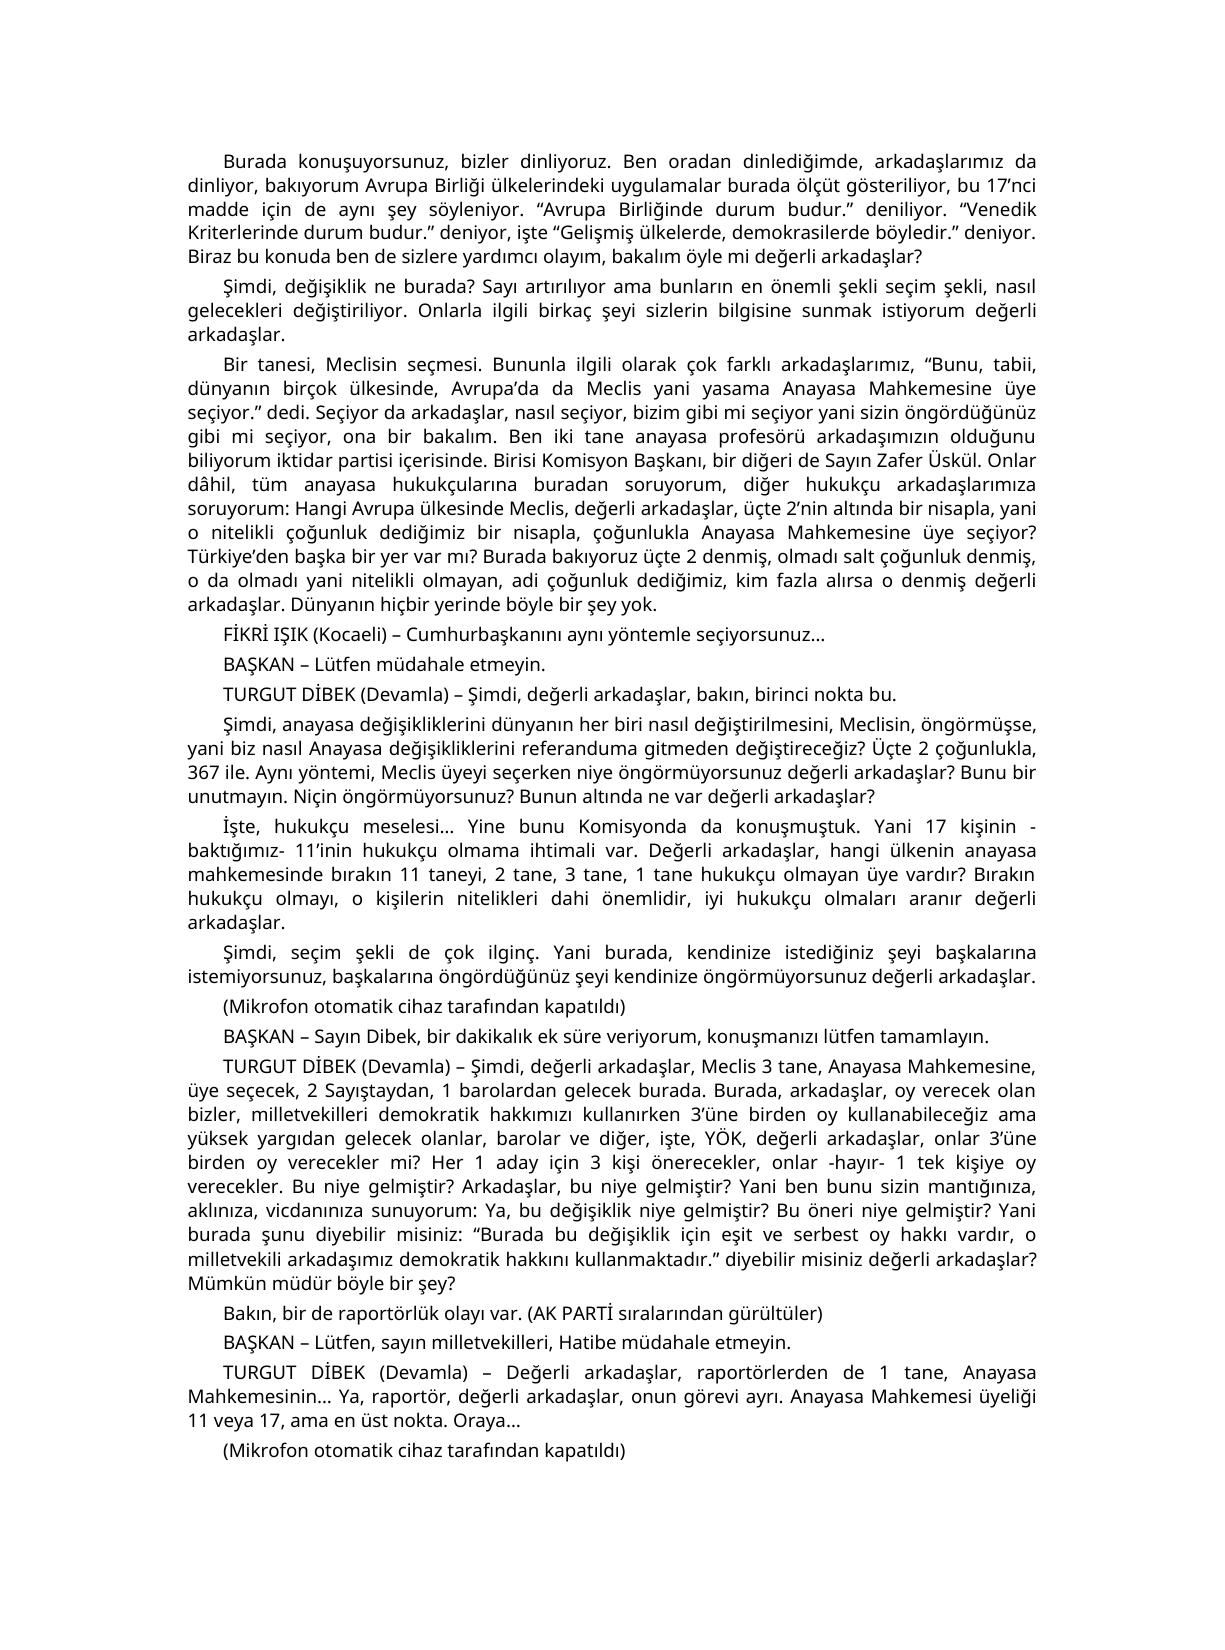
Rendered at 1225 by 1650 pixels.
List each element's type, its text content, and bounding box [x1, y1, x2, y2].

text Şimdi, seçim şekli de çok ilginç. Yani burada, kendinize istediğiniz şeyi başkalarına istemiyorsunuz, başkalarına öngördüğünüz şeyi kendinize öngörmüyorsunuz değerli arkadaşlar. [187, 941, 1037, 989]
text TURGUT DİBEK (Devamla) – Şimdi, değerli arkadaşlar, Meclis 3 tane, Anayasa Mahkemesine, üye seçecek, 2 Sayıştaydan, 1 barolardan gelecek burada. Burada, arkadaşlar, oy verecek olan bizler, milletvekilleri demokratik hakkımızı kullanırken 3’üne birden oy kullanabileceğiz ama yüksek yargıdan gelecek olanlar, barolar ve diğer, işte, YÖK, değerli arkadaşlar, onlar 3’üne birden oy verecekler mi? Her 1 aday için 3 kişi önerecekler, onlar -hayır- 1 tek kişiye oy verecekler. Bu niye gelmiştir? Arkadaşlar, bu niye gelmiştir? Yani ben bunu sizin mantığınıza, aklınıza, vicdanınıza sunuyorum: Ya, bu değişiklik niye gelmiştir? Bu öneri niye gelmiştir? Yani burada şunu diyebilir misiniz: “Burada bu değişiklik için eşit ve serbest oy hakkı vardır, o milletvekili arkadaşımız demokratik hakkını kullanmaktadır.” diyebilir misiniz değerli arkadaşlar? Mümkün müdür böyle bir şey? [187, 1054, 1037, 1295]
text Bakın, bir de raportörlük olayı var. (AK PARTİ sıralarından gürültüler) [187, 1301, 1037, 1325]
text Bir tanesi, Meclisin seçmesi. Bununla ilgili olarak çok farklı arkadaşlarımız, “Bunu, tabii, dünyanın birçok ülkesinde, Avrupa’da da Meclis yani yasama Anayasa Mahkemesine üye seçiyor.” dedi. Seçiyor da arkadaşlar, nasıl seçiyor, bizim gibi mi seçiyor yani sizin öngördüğünüz gibi mi seçiyor, ona bir bakalım. Ben iki tane anayasa profesörü arkadaşımızın olduğunu biliyorum iktidar partisi içerisinde. Birisi Komisyon Başkanı, bir diğeri de Sayın Zafer Üskül. Onlar dâhil, tüm anayasa hukukçularına buradan soruyorum, diğer hukukçu arkadaşlarımıza soruyorum: Hangi Avrupa ülkesinde Meclis, değerli arkadaşlar, üçte 2’nin altında bir nisapla, yani o nitelikli çoğunluk dediğimiz bir nisapla, çoğunlukla Anayasa Mahkemesine üye seçiyor? Türkiye’den başka bir yer var mı? Burada bakıyoruz üçte 2 denmiş, olmadı salt çoğunluk denmiş, o da olmadı yani nitelikli olmayan, adi çoğunluk dediğimiz, kim fazla alırsa o denmiş değerli arkadaşlar. Dünyanın hiçbir yerinde böyle bir şey yok. [187, 352, 1037, 617]
text BAŞKAN – Sayın Dibek, bir dakikalık ek süre veriyorum, konuşmanızı lütfen tamamlayın. [187, 1024, 1037, 1048]
text Burada konuşuyorsunuz, bizler dinliyoruz. Ben oradan dinlediğimde, arkadaşlarımız da dinliyor, bakıyorum Avrupa Birliği ülkelerindeki uygulamalar burada ölçüt gösteriliyor, bu 17’nci madde için de aynı şey söyleniyor. “Avrupa Birliğinde durum budur.” deniliyor. “Venedik Kriterlerinde durum budur.” deniyor, işte “Gelişmiş ülkelerde, demokrasilerde böyledir.” deniyor. Biraz bu konuda ben de sizlere yardımcı olayım, bakalım öyle mi değerli arkadaşlar? [187, 150, 1037, 268]
text Şimdi, değişiklik ne burada? Sayı artırılıyor ama bunların en önemli şekli seçim şekli, nasıl gelecekleri değiştiriliyor. Onlarla ilgili birkaç şeyi sizlerin bilgisine sunmak istiyorum değerli arkadaşlar. [187, 274, 1037, 346]
text Şimdi, anayasa değişikliklerini dünyanın her biri nasıl değiştirilmesini, Meclisin, öngörmüşse, yani biz nasıl Anayasa değişikliklerini referanduma gitmeden değiştireceğiz? Üçte 2 çoğunlukla, 367 ile. Aynı yöntemi, Meclis üyeyi seçerken niye öngörmüyorsunuz değerli arkadaşlar? Bunu bir unutmayın. Niçin öngörmüyorsunuz? Bunun altında ne var değerli arkadaşlar? [187, 712, 1037, 808]
text (Mikrofon otomatik cihaz tarafından kapatıldı) [187, 994, 1037, 1018]
text (Mikrofon otomatik cihaz tarafından kapatıldı) [187, 1438, 1037, 1463]
text TURGUT DİBEK (Devamla) – Değerli arkadaşlar, raportörlerden de 1 tane, Anayasa Mahkemesinin… Ya, raportör, değerli arkadaşlar, onun görevi ayrı. Anayasa Mahkemesi üyeliği 11 veya 17, ama en üst nokta. Oraya… [187, 1361, 1037, 1433]
text BAŞKAN – Lütfen, sayın milletvekilleri, Hatibe müdahale etmeyin. [187, 1331, 1037, 1355]
text FİKRİ IŞIK (Kocaeli) – Cumhurbaşkanını aynı yöntemle seçiyorsunuz… [187, 623, 1037, 647]
text BAŞKAN – Lütfen müdahale etmeyin. [187, 652, 1037, 677]
text TURGUT DİBEK (Devamla) – Şimdi, değerli arkadaşlar, bakın, birinci nokta bu. [187, 682, 1037, 706]
text İşte, hukukçu meselesi… Yine bunu Komisyonda da konuşmuştuk. Yani 17 kişinin -baktığımız- 11’inin hukukçu olmama ihtimali var. Değerli arkadaşlar, hangi ülkenin anayasa mahkemesinde bırakın 11 taneyi, 2 tane, 3 tane, 1 tane hukukçu olmayan üye vardır? Bırakın hukukçu olmayı, o kişilerin nitelikleri dahi önemlidir, iyi hukukçu olmaları aranır değerli arkadaşlar. [187, 814, 1037, 935]
